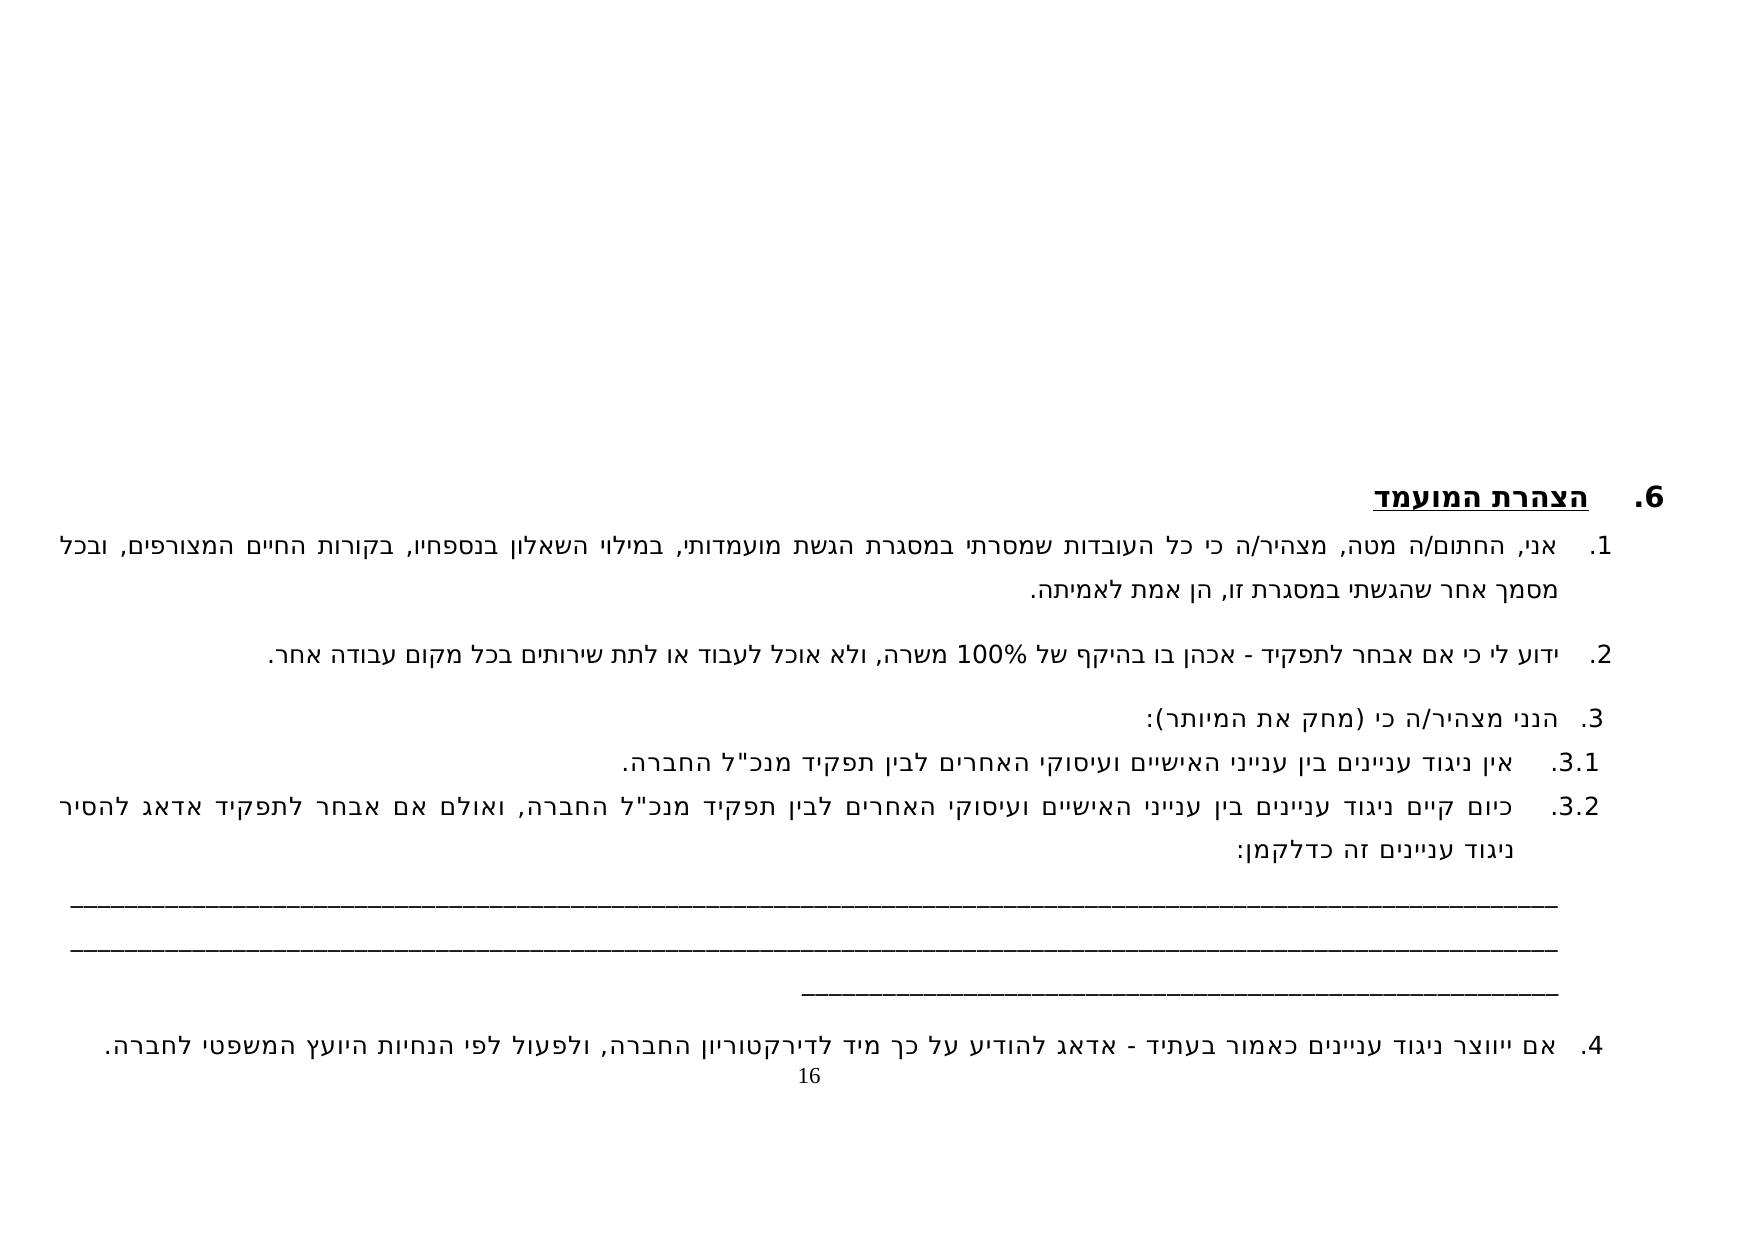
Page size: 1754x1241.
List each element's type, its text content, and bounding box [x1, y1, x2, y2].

list אם ייווצר ניגוד עניינים כאמור בעתיד - אדאג להודיע על כך מיד לדירקטוריון החברה, ולפעול לפי הנחיות היועץ המשפטי לחברה. [59, 1031, 1589, 1061]
list הצהרת המועמד [59, 481, 1633, 514]
text ____________________________________________________________________________________________________________________________________________________________________________________________________________________________________________________________________________________ [59, 879, 1559, 996]
list כיום קיים ניגוד עניינים בין ענייני האישיים ועיסוקי האחרים לבין תפקיד מנכ"ל החברה, ואולם אם אבחר לתפקיד אדאג להסיר ניגוד עניינים זה כדלקמן: [59, 792, 1559, 865]
list הנני מצהיר/ה כי (מחק את המיותר): [59, 704, 1589, 733]
list אני, החתום/ה מטה, מצהיר/ה כי כל העובדות שמסרתי במסגרת הגשת מועמדותי, במילוי השאלון בנספחיו, בקורות החיים המצורפים, ובכל מסמך אחר שהגשתי במסגרת זו, הן אמת לאמיתה. [59, 531, 1589, 604]
list אין ניגוד עניינים בין ענייני האישיים ועיסוקי האחרים לבין תפקיד מנכ"ל החברה. [59, 748, 1559, 777]
list ידוע לי כי אם אבחר לתפקיד - אכהן בו בהיקף של 100% משרה, ולא אוכל לעבוד או לתת שירותים בכל מקום עבודה אחר. [59, 640, 1589, 669]
